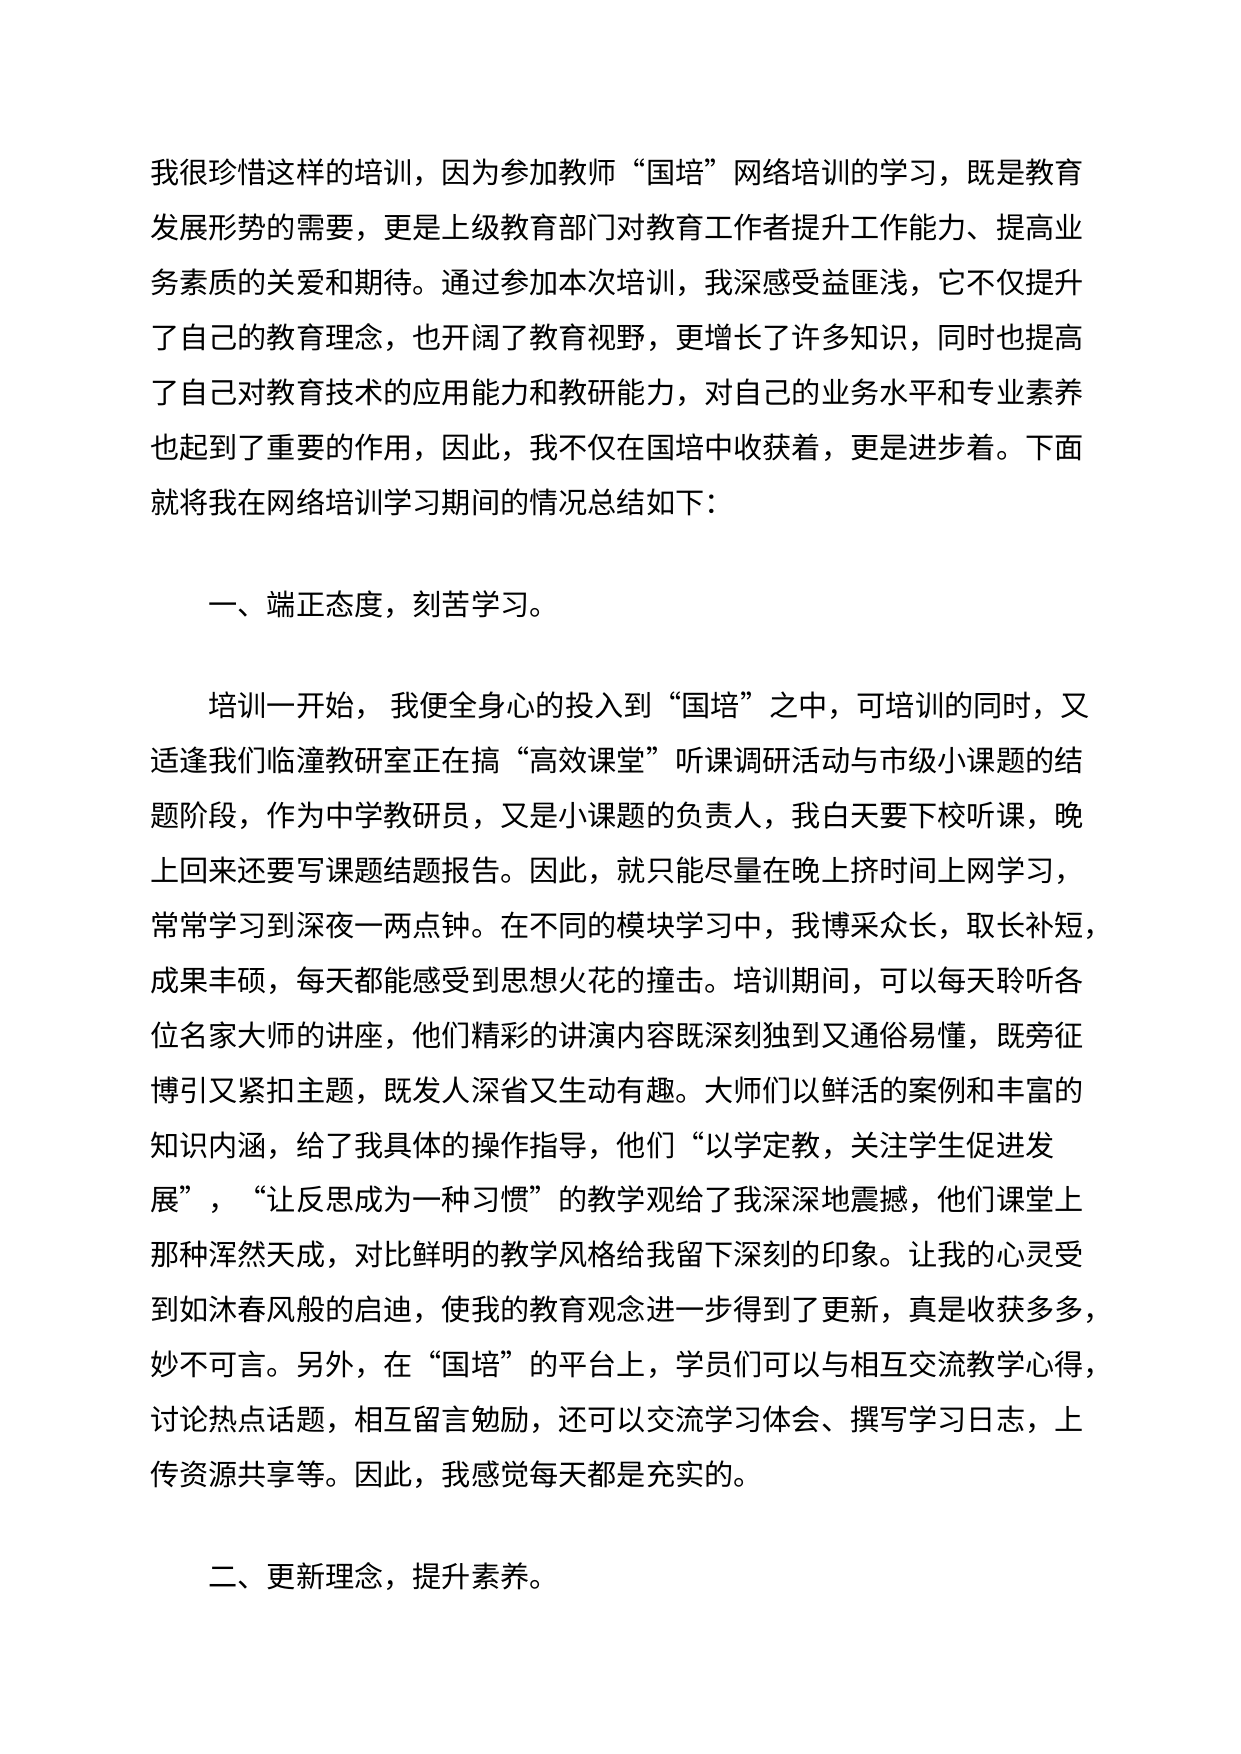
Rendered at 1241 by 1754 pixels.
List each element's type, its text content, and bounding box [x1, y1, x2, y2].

text 一、端正态度，刻苦学习。 [150, 581, 1090, 623]
text 培训一开始， 我便全身心的投入到“国培”之中，可培训的同时，又适逢我们临潼教研室正在搞“高效课堂”听课调研活动与市级小课题的结题阶段，作为中学教研员，又是小课题的负责人，我白天要下校听课，晚上回来还要写课题结题报告。因此，就只能尽量在晚上挤时间上网学习，常常学习到深夜一两点钟。在不同的模块学习中，我博采众长，取长补短，成果丰硕，每天都能感受到思想火花的撞击。培训期间，可以每天聆听各位名家大师的讲座，他们精彩的讲演内容既深刻独到又通俗易懂，既旁征博引又紧扣主题，既发人深省又生动有趣。大师们以鲜活的案例和丰富的知识内涵，给了我具体的操作指导，他们“以学定教，关注学生促进发展”，“让反思成为一种习惯”的教学观给了我深深地震撼，他们课堂上那种浑然天成，对比鲜明的教学风格给我留下深刻的印象。让我的心灵受到如沐春风般的启迪，使我的教育观念进一步得到了更新，真是收获多多，妙不可言。另外，在“国培”的平台上，学员们可以与相互交流教学心得，讨论热点话题，相互留言勉励，还可以交流学习体会、撰写学习日志，上传资源共享等。因此，我感觉每天都是充实的。 [150, 683, 1090, 1494]
text 二、更新理念，提升素养。 [150, 1553, 1090, 1596]
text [150, 150, 1090, 522]
